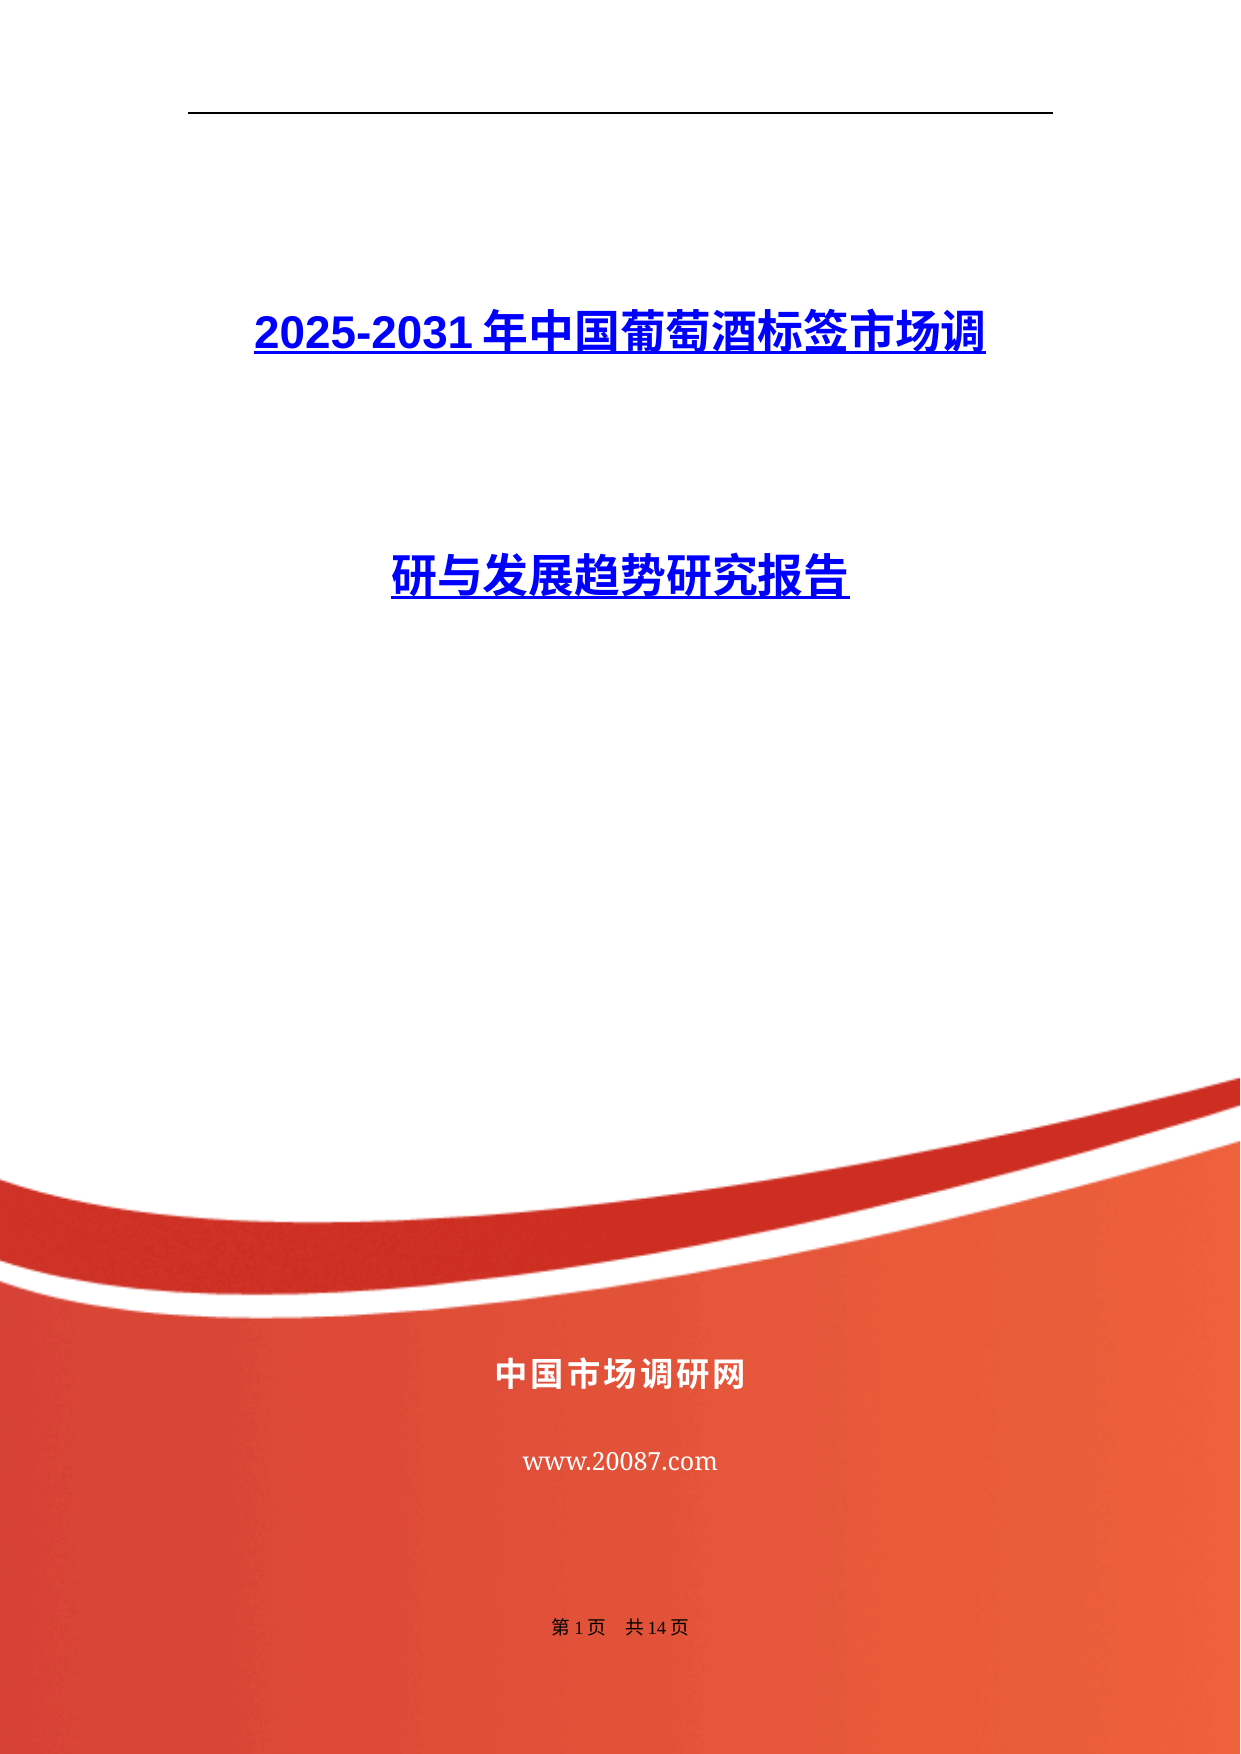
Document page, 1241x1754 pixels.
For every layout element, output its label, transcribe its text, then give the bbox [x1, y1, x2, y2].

picture [0, 1006, 1241, 1754]
subtitle 中国市场调研网 [187, 1339, 1053, 1404]
table_header 2025-2031年中国葡萄酒标签市场调研与发展趋势研究报告 [188, 207, 1053, 773]
text www.20087.com [187, 1428, 1053, 1493]
